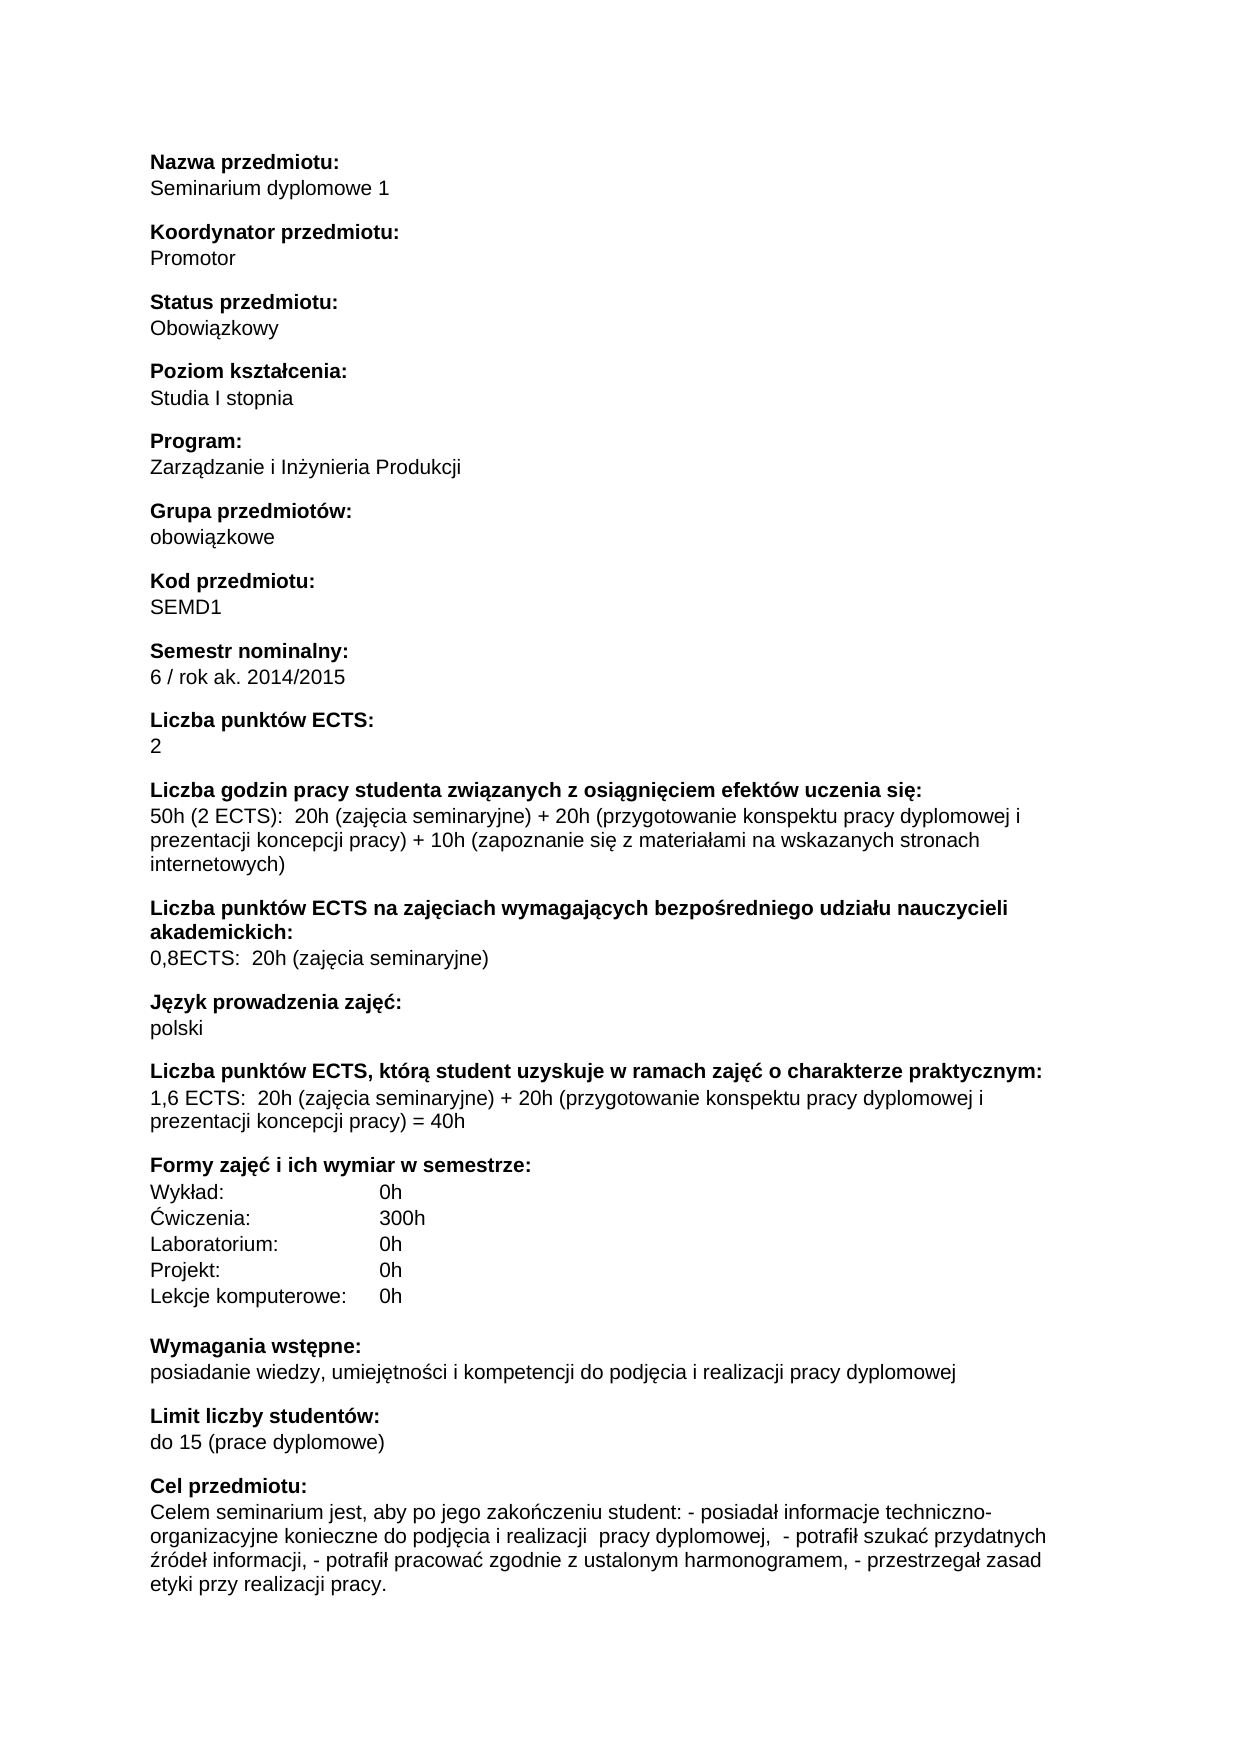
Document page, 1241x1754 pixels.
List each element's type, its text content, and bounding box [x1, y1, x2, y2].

text Status przedmiotu: [150, 289, 1090, 313]
text Koordynator przedmiotu: [150, 220, 1090, 244]
text Nazwa przedmiotu: [150, 150, 1090, 174]
text Promotor [150, 246, 1090, 270]
text SEMD1 [150, 595, 1090, 619]
text Program: [150, 429, 1090, 453]
text Semestr nominalny: [150, 638, 1090, 662]
text Liczba punktów ECTS: [150, 708, 1090, 732]
text Poziom kształcenia: [150, 359, 1090, 383]
text Zarządzanie i Inżynieria Produkcji [150, 455, 1090, 479]
text Język prowadzenia zajęć: [150, 989, 1090, 1013]
text Obowiązkowy [150, 316, 1090, 339]
table_cell 0h [369, 1256, 597, 1282]
text Kod przedmiotu: [150, 569, 1090, 593]
text obowiązkowe [150, 525, 1090, 549]
table_header 0h [369, 1180, 597, 1204]
text Formy zajęć i ich wymiar w semestrze: [150, 1153, 1090, 1177]
text 6 / rok ak. 2014/2015 [150, 664, 1090, 688]
text Limit liczby studentów: [150, 1404, 1090, 1428]
table_cell Ćwiczenia: [140, 1206, 367, 1230]
text Seminarium dyplomowe 1 [150, 176, 1090, 200]
text 0,8ECTS: 20h (zajęcia seminaryjne) [150, 946, 1090, 970]
table_cell Projekt: [140, 1258, 367, 1282]
table_cell Laboratorium: [140, 1232, 367, 1256]
text Grupa przedmiotów: [150, 499, 1090, 523]
text Liczba punktów ECTS na zajęciach wymagających bezpośredniego udziału nauczycieli akademickich: [150, 896, 1090, 944]
table_header Wykład: [140, 1180, 367, 1204]
table_cell Lekcje komputerowe: [140, 1284, 367, 1308]
text polski [150, 1016, 1090, 1039]
table_cell 300h [369, 1204, 597, 1230]
text 50h (2 ECTS): 20h (zajęcia seminaryjne) + 20h (przygotowanie konspektu pracy dyplomowej i prezentacji koncepcji pracy) + 10h (zapoznanie się z materiałami na wskazanych stronach internetowych) [150, 804, 1090, 876]
text Cel przedmiotu: [150, 1473, 1090, 1497]
text Liczba punktów ECTS, którą student uzyskuje w ramach zajęć o charakterze praktycznym: [150, 1059, 1090, 1083]
text 1,6 ECTS: 20h (zajęcia seminaryjne) + 20h (przygotowanie konspektu pracy dyplomowej i prezentacji koncepcji pracy) = 40h [150, 1085, 1090, 1133]
table_cell 0h [369, 1282, 597, 1308]
text Liczba godzin pracy studenta związanych z osiągnięciem efektów uczenia się: [150, 778, 1090, 802]
text Studia I stopnia [150, 385, 1090, 409]
text posiadanie wiedzy, umiejętności i kompetencji do podjęcia i realizacji pracy dyplomowej [150, 1360, 1090, 1384]
text Wymagania wstępne: [150, 1334, 1090, 1358]
text do 15 (prace dyplomowe) [150, 1430, 1090, 1454]
text Celem seminarium jest, aby po jego zakończeniu student: - posiadał informacje techniczno-organizacyjne konieczne do podjęcia i realizacji pracy dyplomowej, - potrafił szukać przydatnych źródeł informacji, - potrafił pracować zgodnie z ustalonym harmonogramem, - przestrzegał zasad etyki przy realizacji pracy. [150, 1499, 1090, 1595]
text 2 [150, 734, 1090, 758]
table_cell 0h [369, 1230, 597, 1256]
